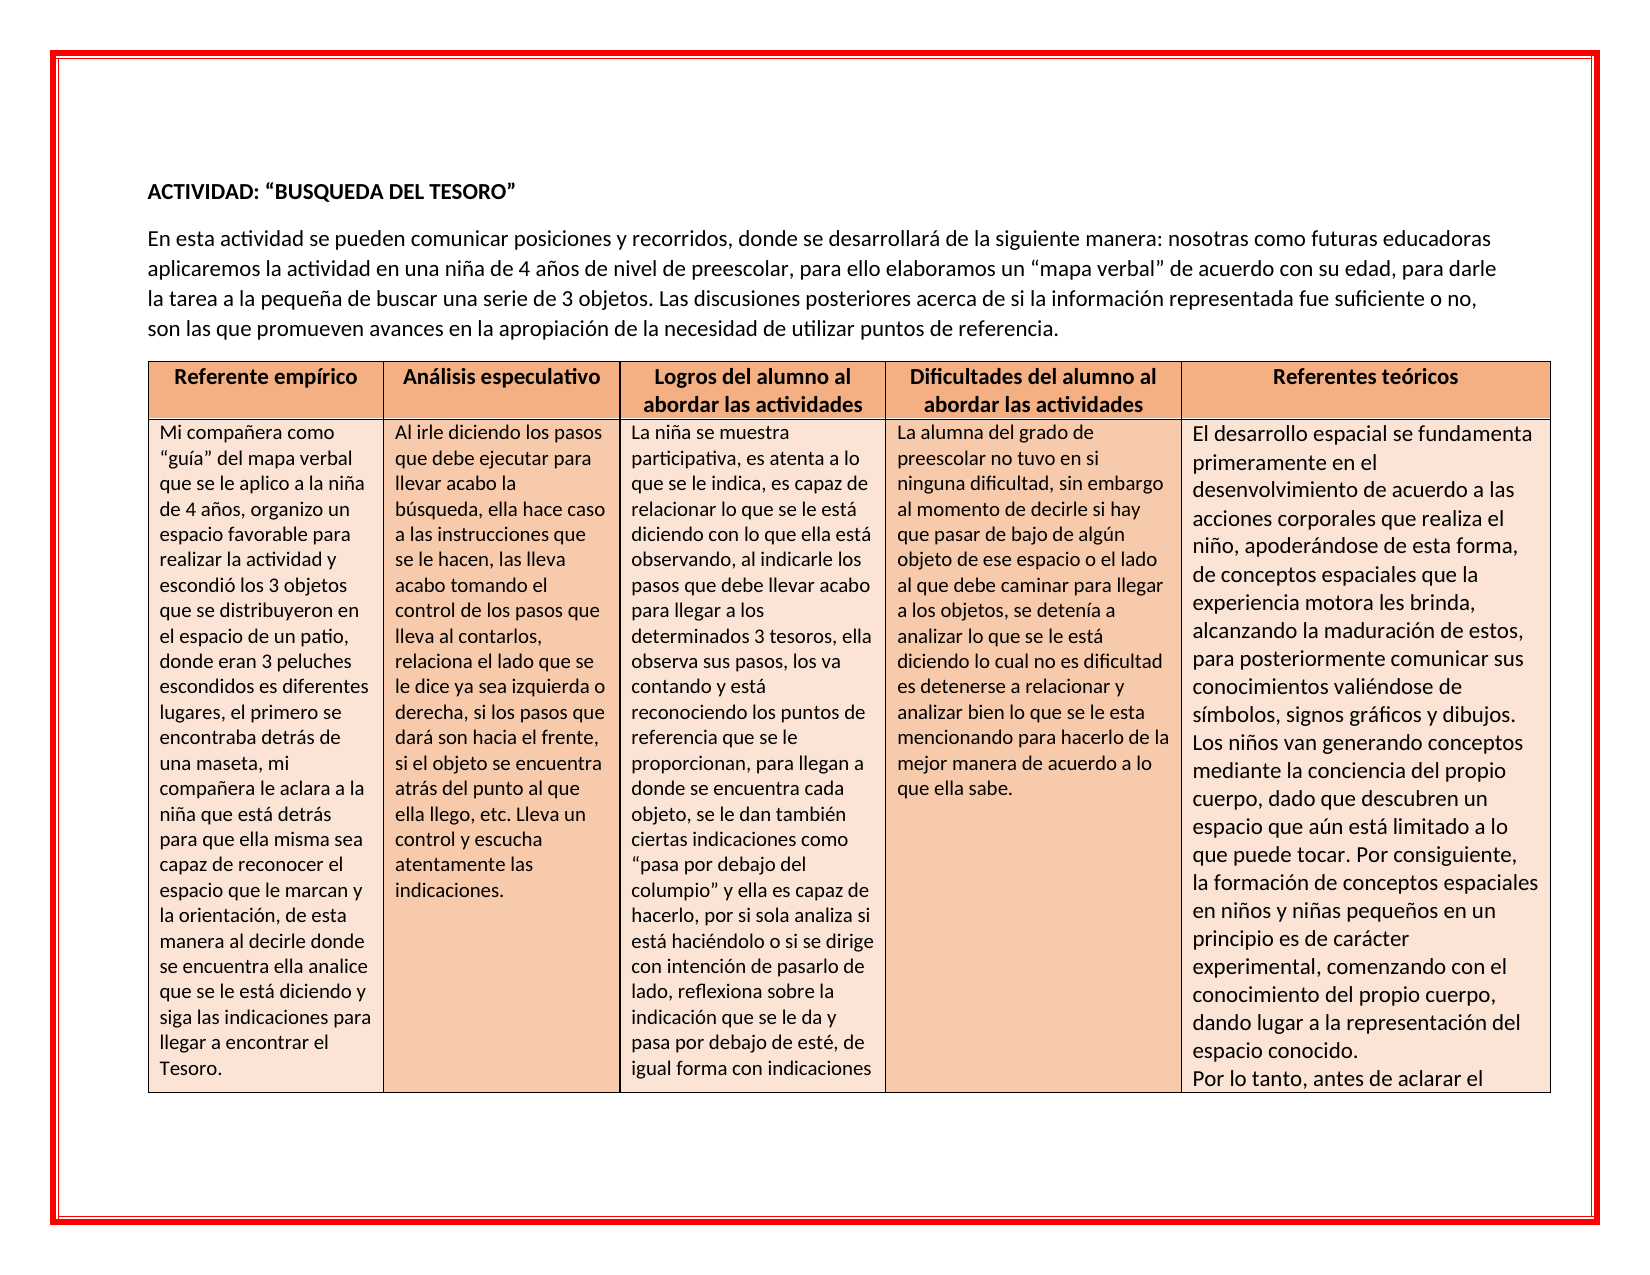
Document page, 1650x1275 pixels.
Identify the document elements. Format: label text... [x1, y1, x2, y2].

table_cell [1182, 420, 1550, 1092]
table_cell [886, 420, 1181, 1092]
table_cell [149, 420, 383, 1092]
table_header Dificultades del alumno al abordar las actividades [886, 362, 1181, 418]
text ACTIVIDAD: “BUSQUEDA DEL TESORO” [147, 177, 1502, 205]
table_header Logros del alumno al abordar las actividades [621, 362, 885, 418]
text En esta actividad se pueden comunicar posiciones y recorridos, donde se desarrollará de la siguiente manera: nosotras como futuras educadoras aplicaremos la actividad en una niña de 4 años de nivel de preescolar, para ello elaboramos un “mapa verbal” de acuerdo con su edad, para darle la tarea a la pequeña de buscar una serie de 3 objetos. Las discusiones posteriores acerca de si la información representada fue suficiente o no, son las que promueven avances en la apropiación de la necesidad de utilizar puntos de referencia. [147, 224, 1502, 343]
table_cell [621, 420, 885, 1092]
table_header Análisis especulativo [384, 362, 619, 418]
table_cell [384, 420, 619, 1092]
table_header Referentes teóricos [1182, 362, 1550, 418]
table_header Referente empírico [149, 362, 383, 418]
